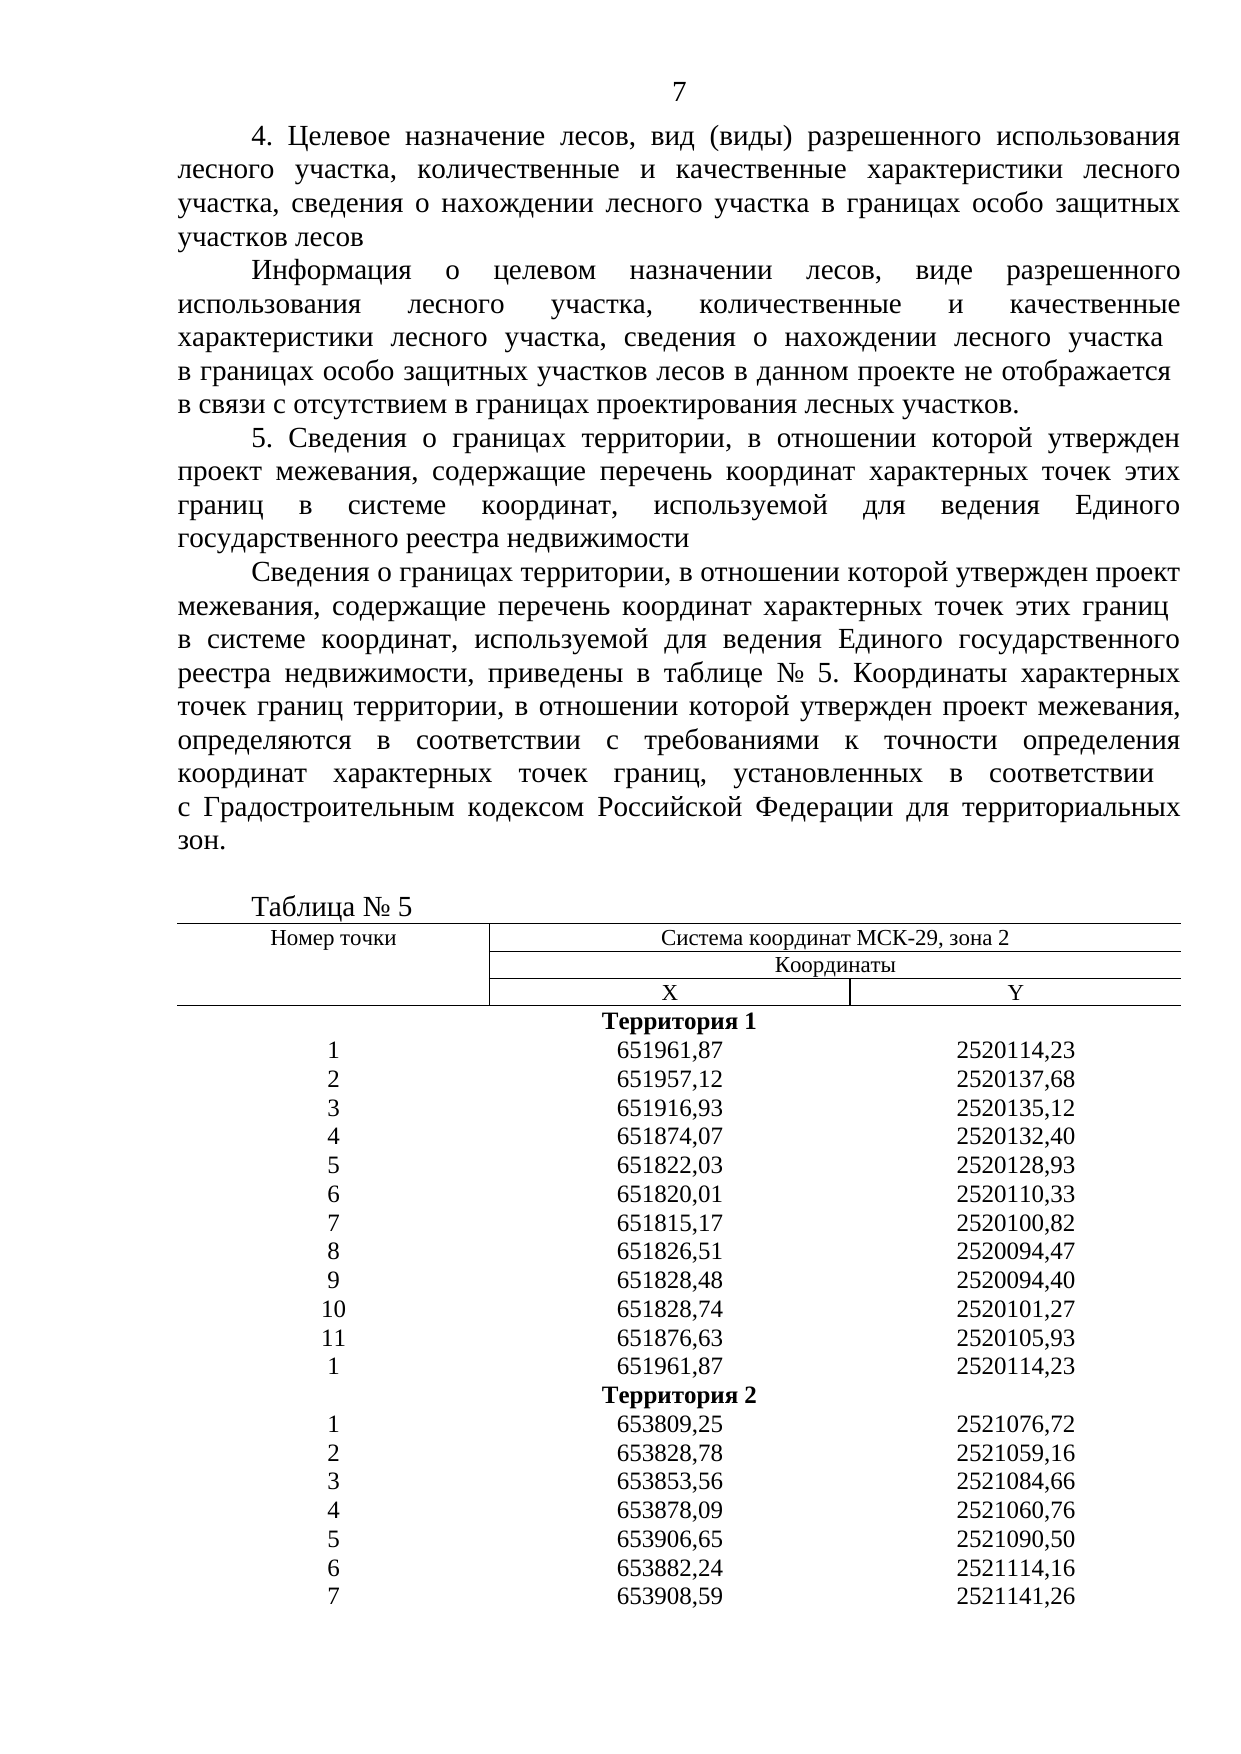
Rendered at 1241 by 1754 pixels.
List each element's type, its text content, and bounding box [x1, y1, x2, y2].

table_cell 1 [177, 1351, 489, 1380]
table_cell 2521076,72 [850, 1409, 1181, 1438]
table_cell 2520100,82 [850, 1208, 1181, 1236]
table_cell X [490, 979, 849, 1005]
table_cell 8 [177, 1236, 489, 1265]
table_cell 651874,07 [489, 1121, 850, 1150]
table_cell 9 [177, 1265, 489, 1294]
table_cell Территория 1 [177, 1006, 1181, 1035]
table_cell 2 [177, 1438, 489, 1466]
table_cell 10 [177, 1294, 489, 1323]
table_cell 2520110,33 [850, 1179, 1181, 1208]
table_cell 11 [177, 1323, 489, 1351]
table_cell Y [851, 979, 1181, 1005]
table_cell 2520101,27 [850, 1294, 1181, 1323]
table_cell 1 [177, 1409, 489, 1438]
table_cell 653882,24 [489, 1553, 850, 1581]
table_cell 651820,01 [489, 1179, 850, 1208]
table_cell 651828,74 [489, 1294, 850, 1323]
table_cell 1 [177, 1035, 489, 1064]
table_cell 4 [177, 1121, 489, 1150]
text 4. Целевое назначение лесов, вид (виды) разрешенного использования лесного участка, количественные и качественные характеристики лесного участка, сведения о нахождении лесного участка в границах особо защитных участков лесов [177, 118, 1181, 252]
table_cell 2520094,40 [850, 1265, 1181, 1294]
table_cell 653878,09 [489, 1495, 850, 1524]
table_cell 2520105,93 [850, 1323, 1181, 1351]
table_cell 653828,78 [489, 1438, 850, 1466]
table_cell 6 [177, 1553, 489, 1581]
text 5. Сведения о границах территории, в отношении которой утвержден проект межевания, содержащие перечень координат характерных точек этих границ в системе координат, используемой для ведения Единого государственного реестра недвижимости [177, 420, 1181, 554]
table_cell 2521141,26 [850, 1581, 1181, 1610]
table_cell 2520132,40 [850, 1121, 1181, 1150]
table_cell 2520128,93 [850, 1150, 1181, 1179]
table_cell 651815,17 [489, 1208, 850, 1236]
table_cell 651828,48 [489, 1265, 850, 1294]
table_cell 3 [177, 1466, 489, 1495]
table_cell 5 [177, 1150, 489, 1179]
table_cell 2521059,16 [850, 1438, 1181, 1466]
text Таблица № 5 [177, 889, 1181, 923]
text Информация о целевом назначении лесов, виде разрешенного использования лесного участка, количественные и качественные характеристики лесного участка, сведения о нахождении лесного участка в границах особо защитных участков лесов в данном проекте не отображается в связи с отсутствием в границах проектирования лесных участков. [177, 252, 1181, 420]
table_cell 651916,93 [489, 1093, 850, 1121]
table_cell 2520137,68 [850, 1064, 1181, 1093]
text Сведения о границах территории, в отношении которой утвержден проект межевания, содержащие перечень координат характерных точек этих границ в системе координат, используемой для ведения Единого государственного реестра недвижимости, приведены в таблице № 5. Координаты характерных точек границ территории, в отношении которой утвержден проект межевания, определяются в соответствии с требованиями к точности определения координат характерных точек границ, установленных в соответствии с Градостроительным кодексом Российской Федерации для территориальных зон. [177, 554, 1181, 856]
table_cell 653853,56 [489, 1466, 850, 1495]
table_cell Координаты [490, 952, 1181, 978]
table_cell 2520135,12 [850, 1093, 1181, 1121]
table_cell 651876,63 [489, 1323, 850, 1351]
table_cell 653906,65 [489, 1524, 850, 1553]
table_header Система координат МСК-29, зона 2 [490, 924, 1181, 951]
table_cell 651826,51 [489, 1236, 850, 1265]
table_cell 651961,87 [489, 1351, 850, 1380]
table_cell 2521114,16 [850, 1553, 1181, 1581]
table_cell 5 [177, 1524, 489, 1553]
table_cell 2521084,66 [850, 1466, 1181, 1495]
table_cell 3 [177, 1093, 489, 1121]
table_cell 7 [177, 1208, 489, 1236]
table_cell 2520094,47 [850, 1236, 1181, 1265]
table_cell 2520114,23 [850, 1351, 1181, 1380]
table_cell Территория 2 [177, 1380, 1181, 1409]
table_cell 2520114,23 [850, 1035, 1181, 1064]
table_cell 651961,87 [489, 1035, 850, 1064]
table_cell 7 [177, 1581, 489, 1610]
table_cell 653809,25 [489, 1409, 850, 1438]
table_cell 651822,03 [489, 1150, 850, 1179]
table_cell 651957,12 [489, 1064, 850, 1093]
table_cell 6 [177, 1179, 489, 1208]
table_cell 4 [177, 1495, 489, 1524]
table_cell 2521060,76 [850, 1495, 1181, 1524]
table_cell 2521090,50 [850, 1524, 1181, 1553]
table_cell 2 [177, 1064, 489, 1093]
table_header Номер точки [177, 924, 489, 1005]
table_cell 653908,59 [489, 1581, 850, 1610]
